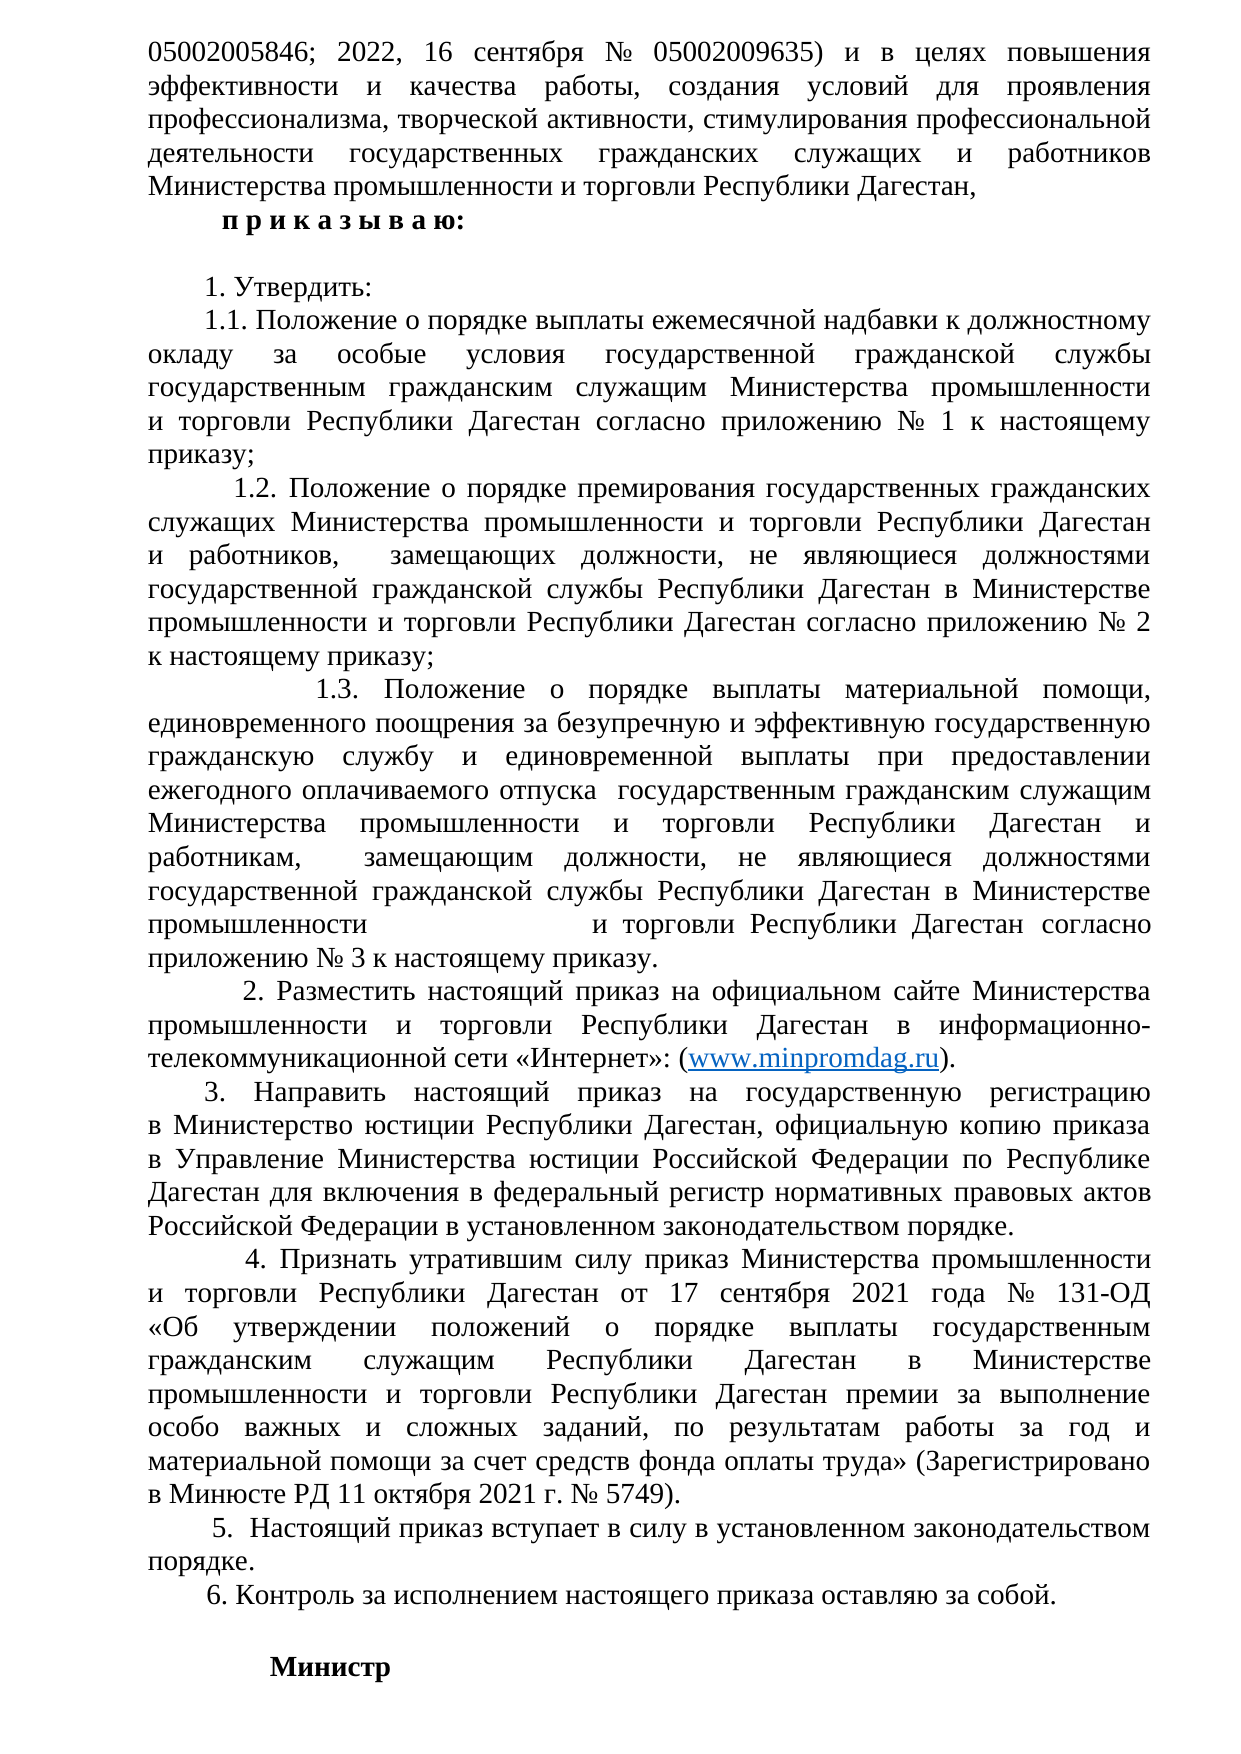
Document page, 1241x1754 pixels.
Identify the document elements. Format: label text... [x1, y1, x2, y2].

text 1.1. Положение о порядке выплаты ежемесячной надбавки к должностному окладу за особые условия государственной гражданской службы государственным гражданским служащим Министерства промышленности и торговли Республики Дагестан согласно приложению № 1 к настоящему приказу; [148, 302, 1152, 470]
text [148, 34, 1152, 202]
text 1. Утвердить: [148, 269, 1152, 302]
text 6. Контроль за исполнением настоящего приказа оставляю за собой. [148, 1577, 1152, 1611]
text 4. Признать утратившим силу приказ Министерства промышленности и торговли Республики Дагестан от 17 сентября 2021 года № 131-ОД «Об утверждении положений о порядке выплаты государственным гражданским служащим Республики Дагестан в Министерстве промышленности и торговли Республики Дагестан премии за выполнение особо важных и сложных заданий, по результатам работы за год и материальной помощи за счет средств фонда оплаты труда» (Зарегистрировано в Минюсте РД 11 октября 2021 г. № 5749). [148, 1242, 1152, 1510]
text 2. Разместить настоящий приказ на официальном сайте Министерства промышленности и торговли Республики Дагестан в информационно-телекоммуникационной сети «Интернет»: (www.minpromdag.ru). [148, 973, 1152, 1074]
text 1.3. Положение о порядке выплаты материальной помощи, единовременного поощрения за безупречную и эффективную государственную гражданскую службу и единовременной выплаты при предоставлении ежегодного оплачиваемого отпуска государственным гражданским служащим Министерства промышленности и торговли Республики Дагестан и работникам, замещающим должности, не являющиеся должностями государственной гражданской службы Республики Дагестан в Министерстве промышленности и торговли Республики Дагестан согласно приложению № 3 к настоящему приказу. [148, 671, 1152, 973]
text Министр [148, 1649, 1152, 1683]
text п р и к а з ы в а ю: [148, 202, 1152, 235]
text 5. Настоящий приказ вступает в силу в установленном законодательством порядке. [148, 1510, 1152, 1577]
text 1.2. Положение о порядке премирования государственных гражданских служащих Министерства промышленности и торговли Республики Дагестан и работников, замещающих должности, не являющиеся должностями государственной гражданской службы Республики Дагестан в Министерстве промышленности и торговли Республики Дагестан согласно приложению № 2 к настоящему приказу; [148, 470, 1152, 671]
text 3. Направить настоящий приказ на государственную регистрацию в Министерство юстиции Республики Дагестан, официальную копию приказа в Управление Министерства юстиции Российской Федерации по Республике Дагестан для включения в федеральный регистр нормативных правовых актов Российской Федерации в установленном законодательством порядке. [148, 1074, 1152, 1242]
